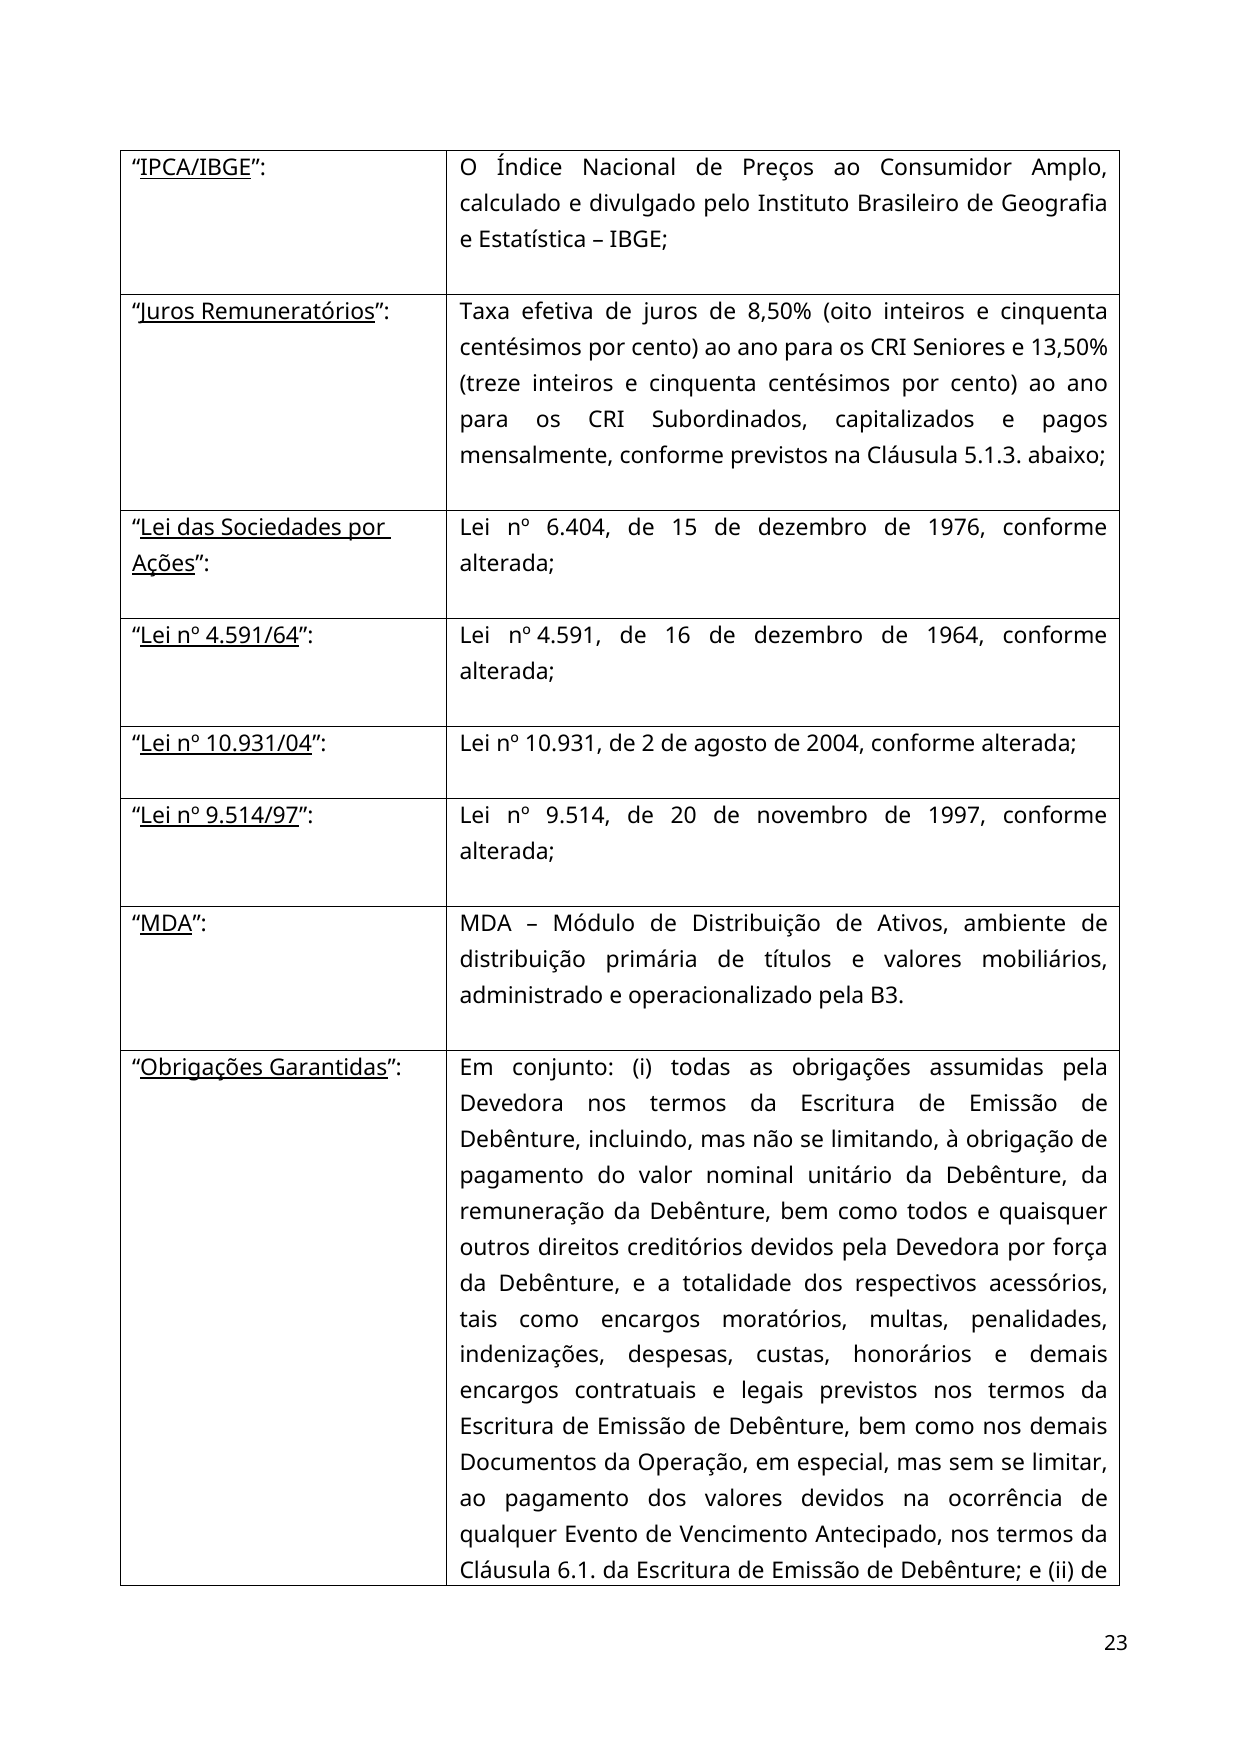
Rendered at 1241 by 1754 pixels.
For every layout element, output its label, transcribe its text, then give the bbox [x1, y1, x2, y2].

table_cell “IPCA/IBGE”: [121, 151, 446, 294]
table_cell Lei nº 4.591, de 16 de dezembro de 1964, conforme alterada; [447, 619, 1119, 726]
table_cell “MDA”: [121, 907, 446, 1050]
table_cell O Índice Nacional de Preços ao Consumidor Amplo, calculado e divulgado pelo Instituto Brasileiro de Geografia e Estatística – IBGE; [447, 151, 1119, 294]
table_cell “Lei das Sociedades por Ações”: [121, 511, 446, 618]
table_cell Lei nº 6.404, de 15 de dezembro de 1976, conforme alterada; [447, 511, 1119, 618]
table_cell Lei nº 9.514, de 20 de novembro de 1997, conforme alterada; [447, 799, 1119, 906]
table_cell MDA – Módulo de Distribuição de Ativos, ambiente de distribuição primária de títulos e valores mobiliários, administrado e operacionalizado pela B3. [447, 907, 1119, 1050]
table_cell “Lei nº 4.591/64”: [121, 619, 446, 726]
table_cell “Juros Remuneratórios”: [121, 295, 446, 510]
table_cell Taxa efetiva de juros de 8,50% (oito inteiros e cinquenta centésimos por cento) ao ano para os CRI Seniores e 13,50% (treze inteiros e cinquenta centésimos por cento) ao ano para os CRI Subordinados, capitalizados e pagos mensalmente, conforme previstos na Cláusula 5.1.3. abaixo; [447, 295, 1119, 510]
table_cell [121, 1051, 446, 1585]
table_cell “Lei nº 10.931/04”: [121, 727, 446, 798]
table_cell Lei nº 10.931, de 2 de agosto de 2004, conforme alterada; [447, 727, 1119, 798]
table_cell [447, 1051, 1119, 1585]
table_cell “Lei nº 9.514/97”: [121, 799, 446, 906]
